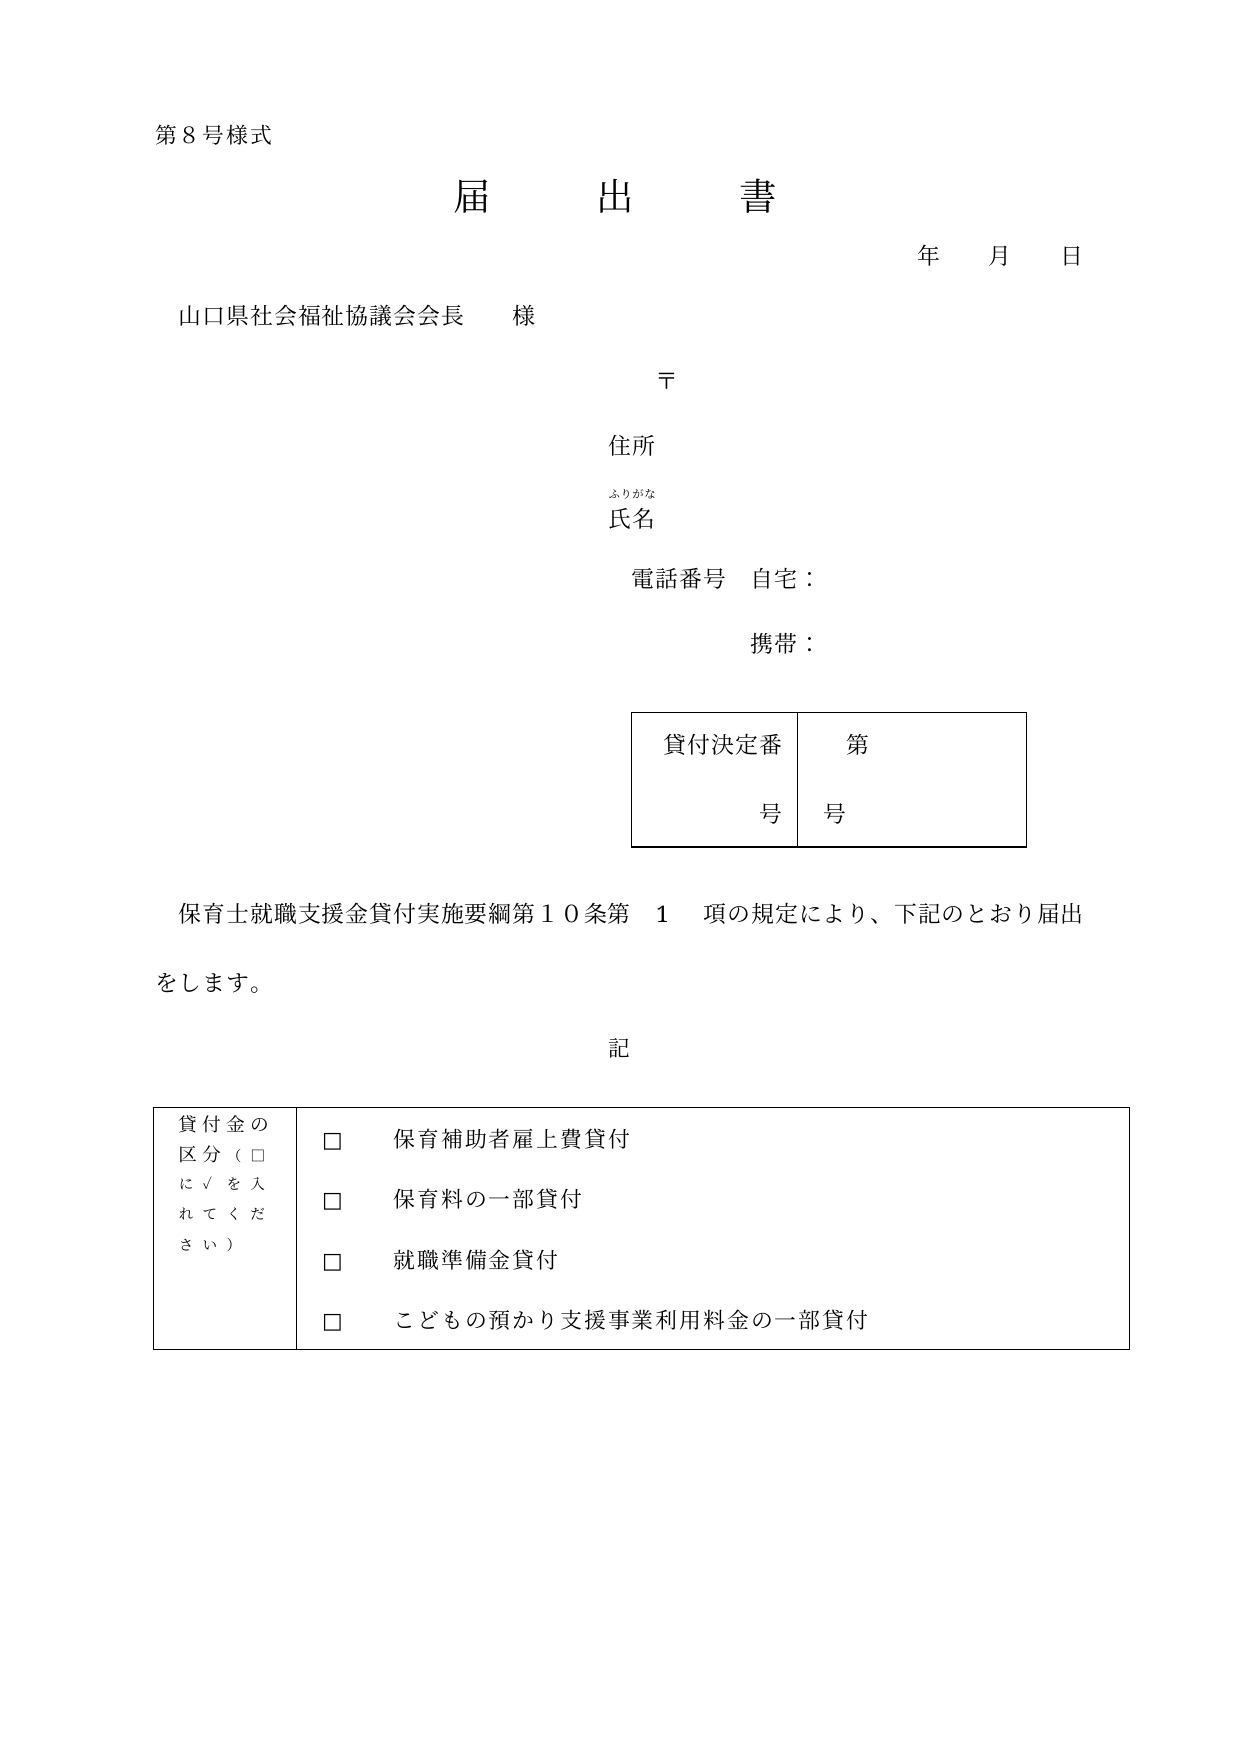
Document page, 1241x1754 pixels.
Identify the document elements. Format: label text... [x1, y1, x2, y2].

text 住所 [155, 414, 1085, 475]
text 保育士就職支援金貸付実施要綱第１０条第1項の規定により、下記のとおり届出をします。 [155, 882, 1085, 1012]
text 届 出 書 [155, 164, 1085, 224]
text 第８号様式 [155, 104, 1085, 164]
table_header □ 保育補助者雇上費貸付 □ 保育料の一部貸付 □ 就職準備金貸付 □ こどもの預かり支援事業利用料金の一部貸付 [297, 1108, 1129, 1349]
text 携帯： [155, 612, 1085, 673]
table_header 貸付金の区分（□に✓を入れてください） [154, 1108, 296, 1349]
text 山口県社会福祉協議会会長 様 [155, 284, 1085, 344]
table_header 貸付決定番号 [632, 713, 797, 846]
text 年 月 日 [155, 224, 1085, 284]
text 電話番号 自宅： [155, 547, 1085, 607]
table_header 第 号 [798, 713, 1026, 846]
text 〒 [155, 349, 1085, 410]
subtitle 記 [155, 1017, 1085, 1077]
